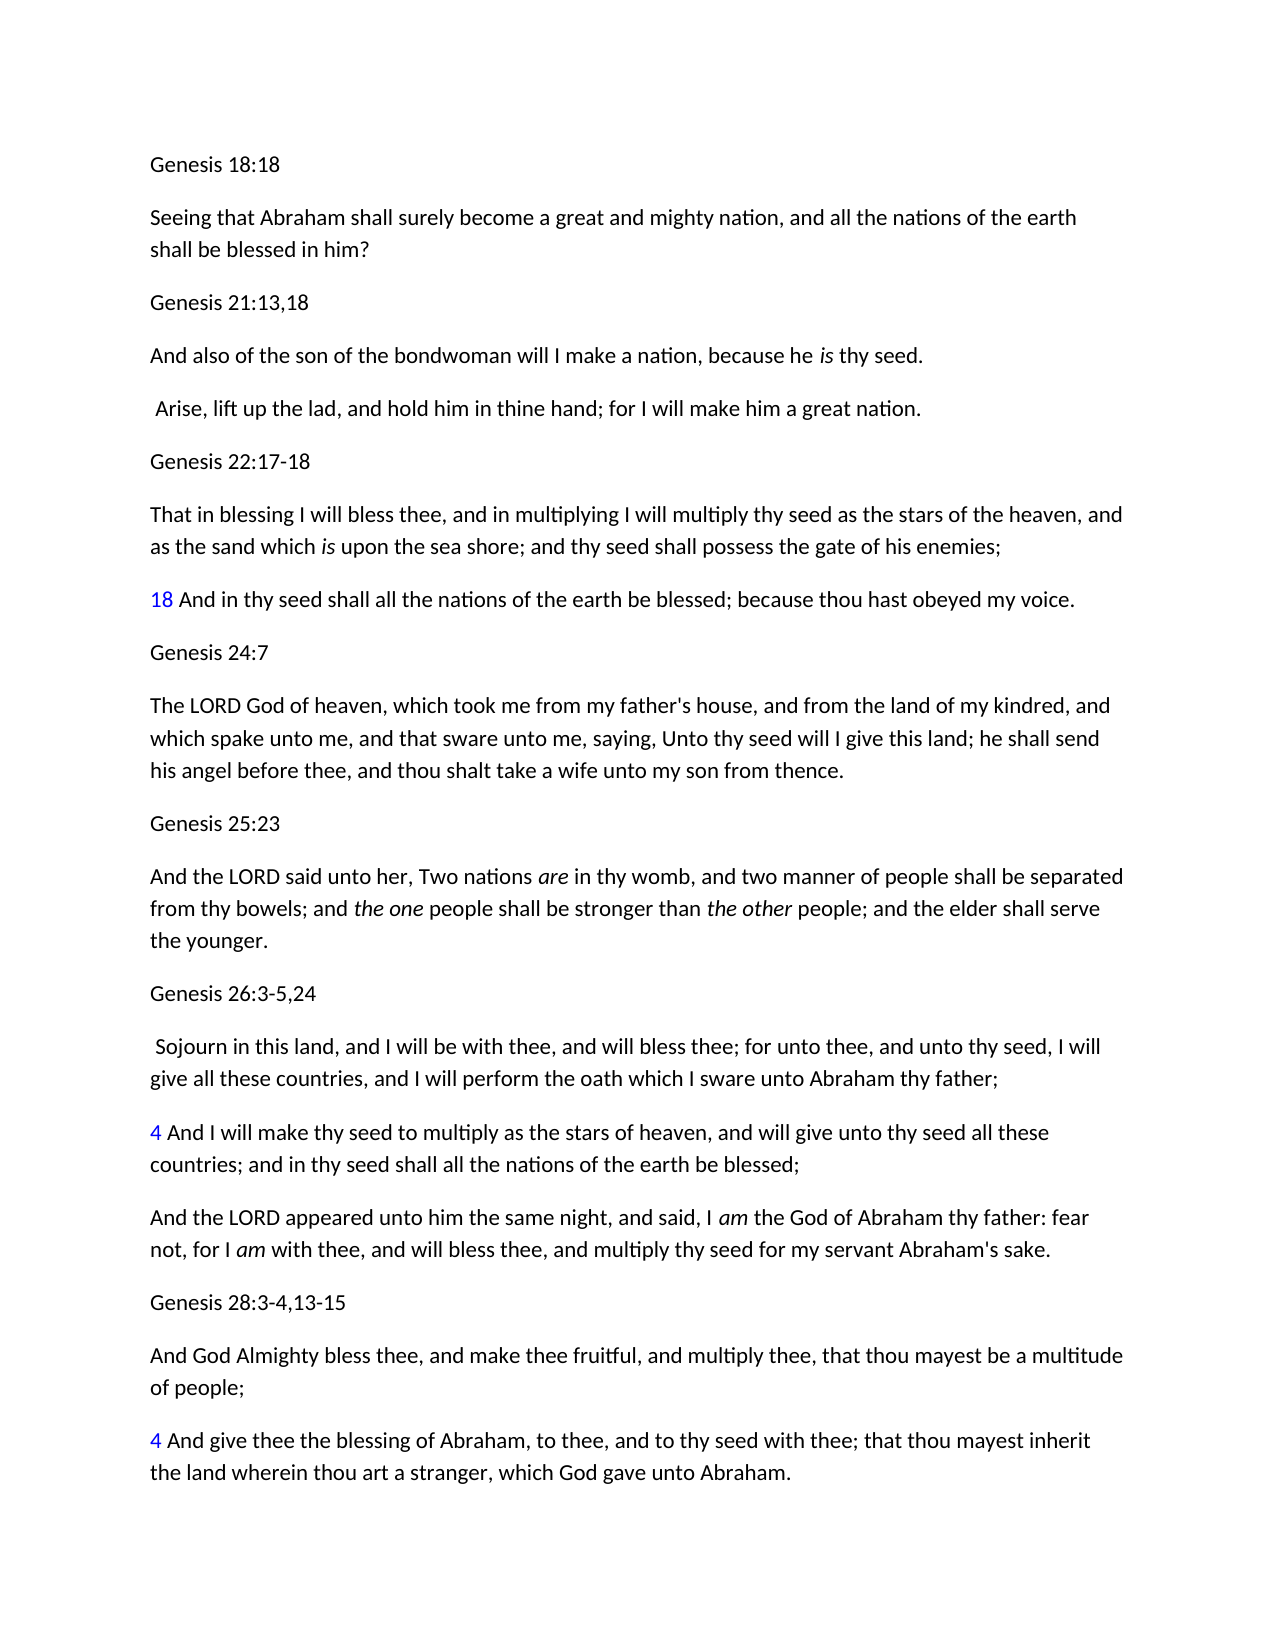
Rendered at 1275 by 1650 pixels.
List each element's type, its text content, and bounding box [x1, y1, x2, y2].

text And also of the son of the bondwoman will I make a nation, because he is thy seed. [150, 341, 1125, 369]
text 4 And I will make thy seed to multiply as the stars of heaven, and will give unto thy seed all these countries; and in thy seed shall all the nations of the earth be blessed; [150, 1118, 1125, 1178]
text Genesis 22:17-18 [150, 447, 1125, 475]
text Arise, lift up the lad, and hold him in thine hand; for I will make him a great nation. [150, 394, 1125, 422]
text Genesis 18:18 [150, 150, 1125, 178]
text Seeing that Abraham shall surely become a great and mighty nation, and all the nations of the earth shall be blessed in him? [150, 203, 1125, 263]
text Sojourn in this land, and I will be with thee, and will bless thee; for unto thee, and unto thy seed, I will give all these countries, and I will perform the oath which I sware unto Abraham thy father; [150, 1032, 1125, 1093]
text Genesis 28:3-4,13-15 [150, 1288, 1125, 1316]
text 18 And in thy seed shall all the nations of the earth be blessed; because thou hast obeyed my voice. [150, 586, 1125, 613]
text That in blessing I will bless thee, and in multiplying I will multiply thy seed as the stars of the heaven, and as the sand which is upon the sea shore; and thy seed shall possess the gate of his enemies; [150, 500, 1125, 561]
text Genesis 25:23 [150, 809, 1125, 837]
text And the LORD appeared unto him the same night, and said, I am the God of Abraham thy father: fear not, for I am with thee, and will bless thee, and multiply thy seed for my servant Abraham's sake. [150, 1203, 1125, 1263]
text And God Almighty bless thee, and make thee fruitful, and multiply thee, that thou mayest be a multitude of people; [150, 1341, 1125, 1401]
text Genesis 21:13,18 [150, 288, 1125, 316]
text Genesis 24:7 [150, 638, 1125, 667]
text 4 And give thee the blessing of Abraham, to thee, and to thy seed with thee; that thou mayest inherit the land wherein thou art a stranger, which God gave unto Abraham. [150, 1426, 1125, 1486]
text And the LORD said unto her, Two nations are in thy womb, and two manner of people shall be separated from thy bowels; and the one people shall be stronger than the other people; and the elder shall serve the younger. [150, 862, 1125, 954]
text The LORD God of heaven, which took me from my father's house, and from the land of my kindred, and which spake unto me, and that sware unto me, saying, Unto thy seed will I give this land; he shall send his angel before thee, and thou shalt take a wife unto my son from thence. [150, 692, 1125, 784]
text Genesis 26:3-5,24 [150, 979, 1125, 1007]
